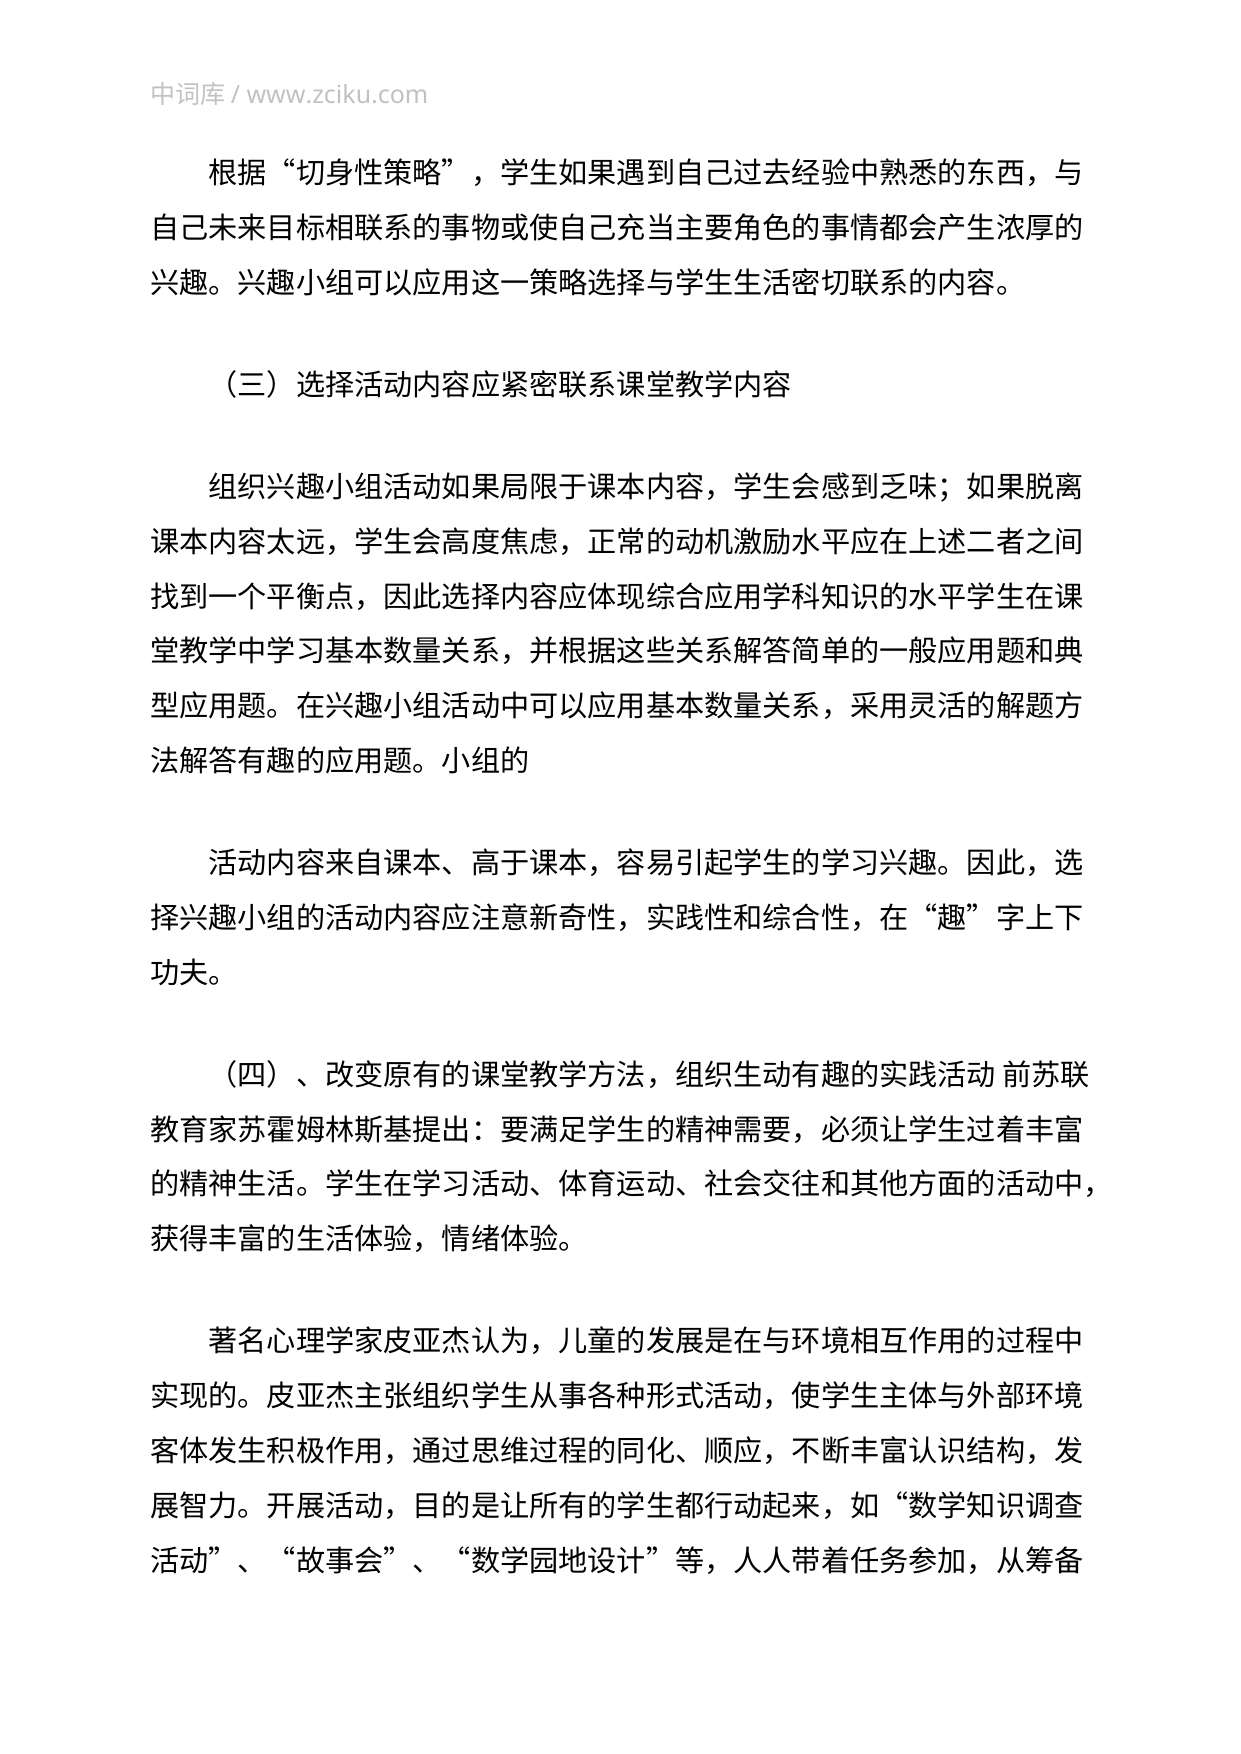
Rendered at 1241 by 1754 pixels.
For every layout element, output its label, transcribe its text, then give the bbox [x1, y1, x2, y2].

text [150, 1318, 1090, 1579]
text 根据“切身性策略”，学生如果遇到自己过去经验中熟悉的东西，与自己未来目标相联系的事物或使自己充当主要角色的事情都会产生浓厚的兴趣。兴趣小组可以应用这一策略选择与学生生活密切联系的内容。 [150, 150, 1090, 302]
text （四）、改变原有的课堂教学方法，组织生动有趣的实践活动 前苏联教育家苏霍姆林斯基提出：要满足学生的精神需要，必须让学生过着丰富的精神生活。学生在学习活动、体育运动、社会交往和其他方面的活动中，获得丰富的生活体验，情绪体验。 [150, 1051, 1090, 1258]
text 组织兴趣小组活动如果局限于课本内容，学生会感到乏味；如果脱离课本内容太远，学生会高度焦虑，正常的动机激励水平应在上述二者之间找到一个平衡点，因此选择内容应体现综合应用学科知识的水平学生在课堂教学中学习基本数量关系，并根据这些关系解答简单的一般应用题和典型应用题。在兴趣小组活动中可以应用基本数量关系，采用灵活的解题方法解答有趣的应用题。小组的 [150, 463, 1090, 780]
text （三）选择活动内容应紧密联系课堂教学内容 [150, 362, 1090, 404]
text 活动内容来自课本、高于课本，容易引起学生的学习兴趣。因此，选择兴趣小组的活动内容应注意新奇性，实践性和综合性，在“趣”字上下功夫。 [150, 839, 1090, 992]
